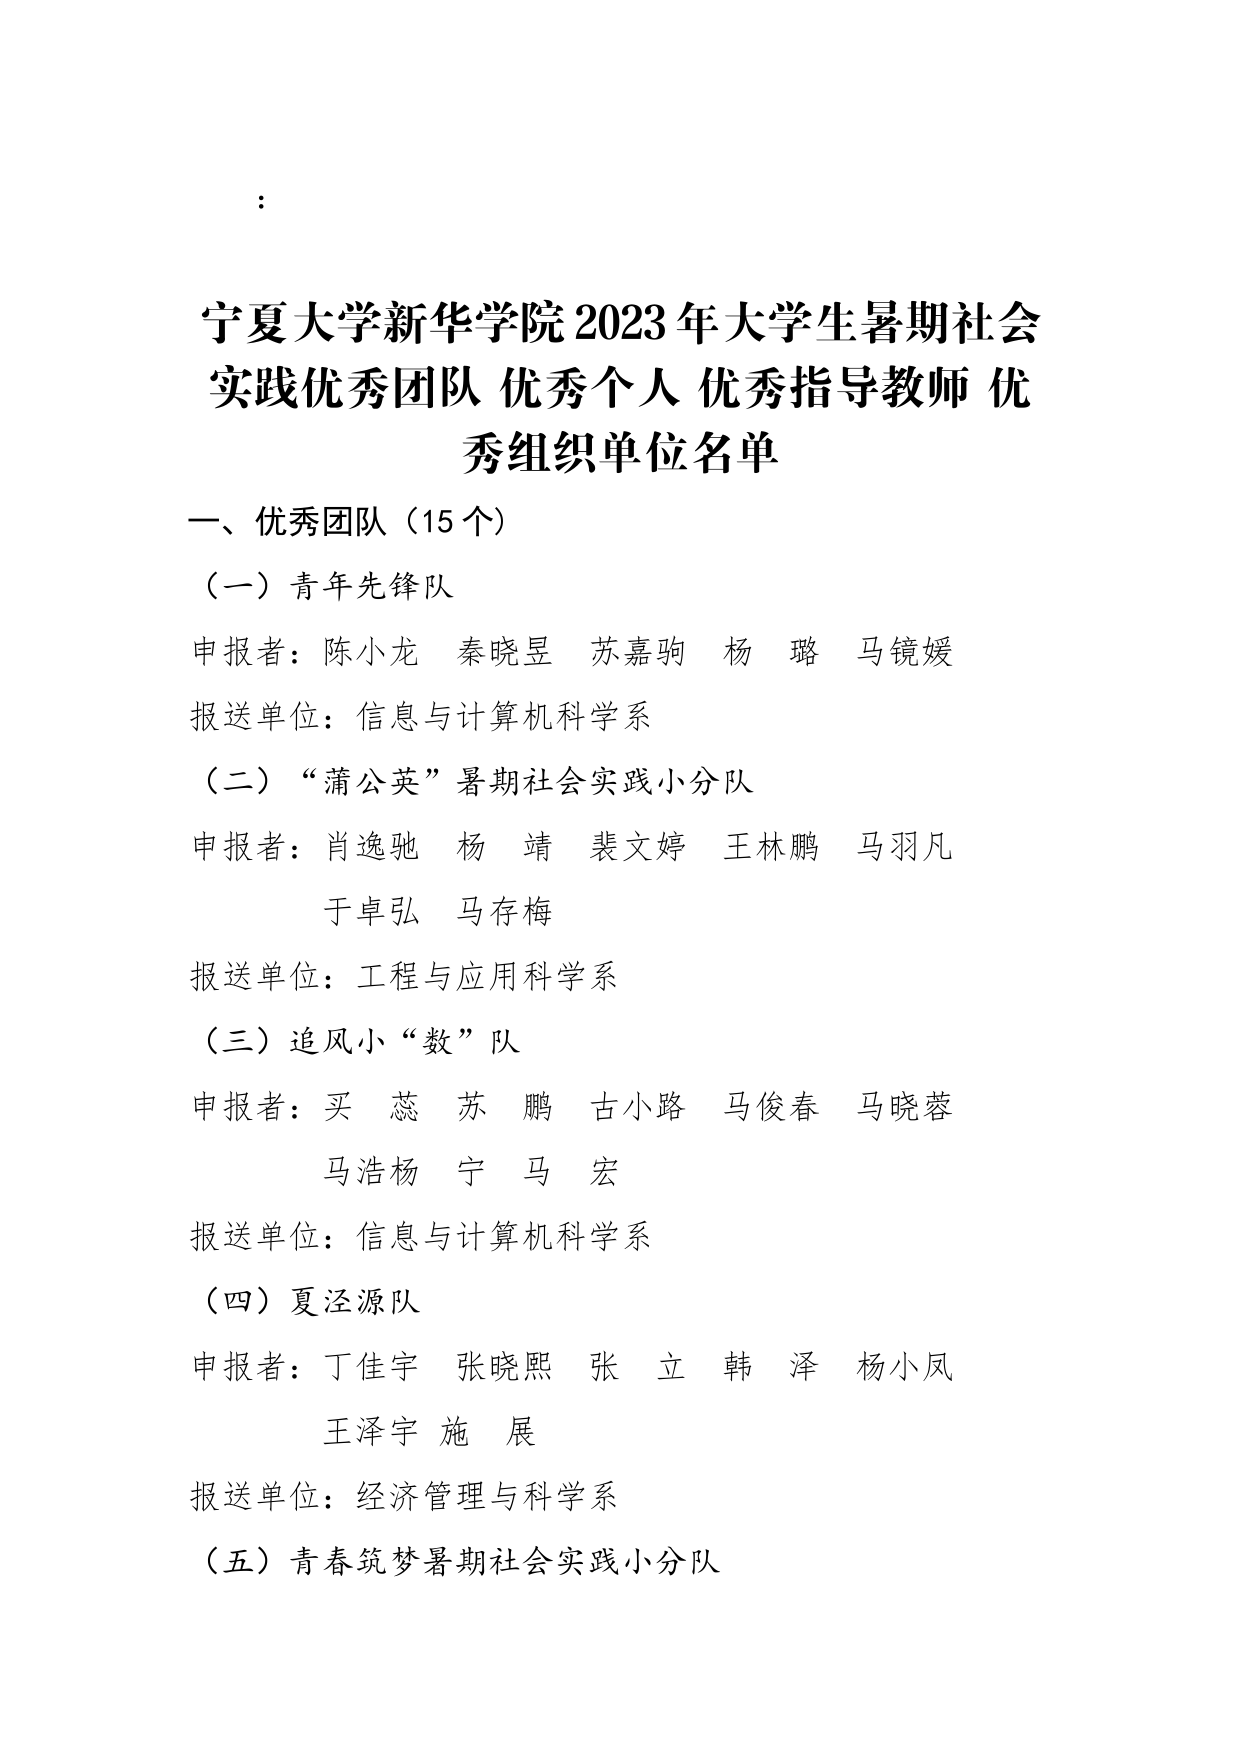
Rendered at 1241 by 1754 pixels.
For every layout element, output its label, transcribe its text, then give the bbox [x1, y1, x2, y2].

text 附件： [187, 162, 1053, 227]
list （一）青年先锋队 [187, 552, 1053, 617]
list 报送单位：工程与应用科学系 [187, 942, 1053, 1007]
text 申报者：丁佳宇 张晓熙 张 立 韩 泽 杨小凤 [187, 1332, 1053, 1397]
list （四）夏泾源队 [187, 1267, 1053, 1332]
list 优秀团队（15个) [187, 487, 1053, 552]
text 宁夏大学新华学院2023年大学生暑期社会实践优秀团队 优秀个人 优秀指导教师 优秀组织单位名单 [187, 292, 1053, 487]
text 王泽宇 施 展 [321, 1397, 1053, 1462]
list 报送单位：信息与计算机科学系 [187, 682, 1053, 747]
list 报送单位：信息与计算机科学系 [187, 1202, 1053, 1267]
list 报送单位：经济管理与科学系 [187, 1462, 1053, 1527]
list （三）追风小“数”队 [187, 1007, 1053, 1072]
list 于卓弘 马存梅 [321, 877, 1053, 942]
text 马浩杨 宁 马 宏 [321, 1137, 1053, 1202]
list （二）“蒲公英”暑期社会实践小分队 [187, 747, 1053, 812]
list 申报者：陈小龙 秦晓昱 苏嘉驹 杨 璐 马镜媛 [187, 617, 1053, 682]
text 申报者：买 蕊 苏 鹏 古小路 马俊春 马晓蓉 [187, 1072, 1053, 1137]
list （五）青春筑梦暑期社会实践小分队 [187, 1527, 1053, 1592]
list 申报者：肖逸驰 杨 靖 裴文婷 王林鹏 马羽凡 [187, 812, 1053, 877]
